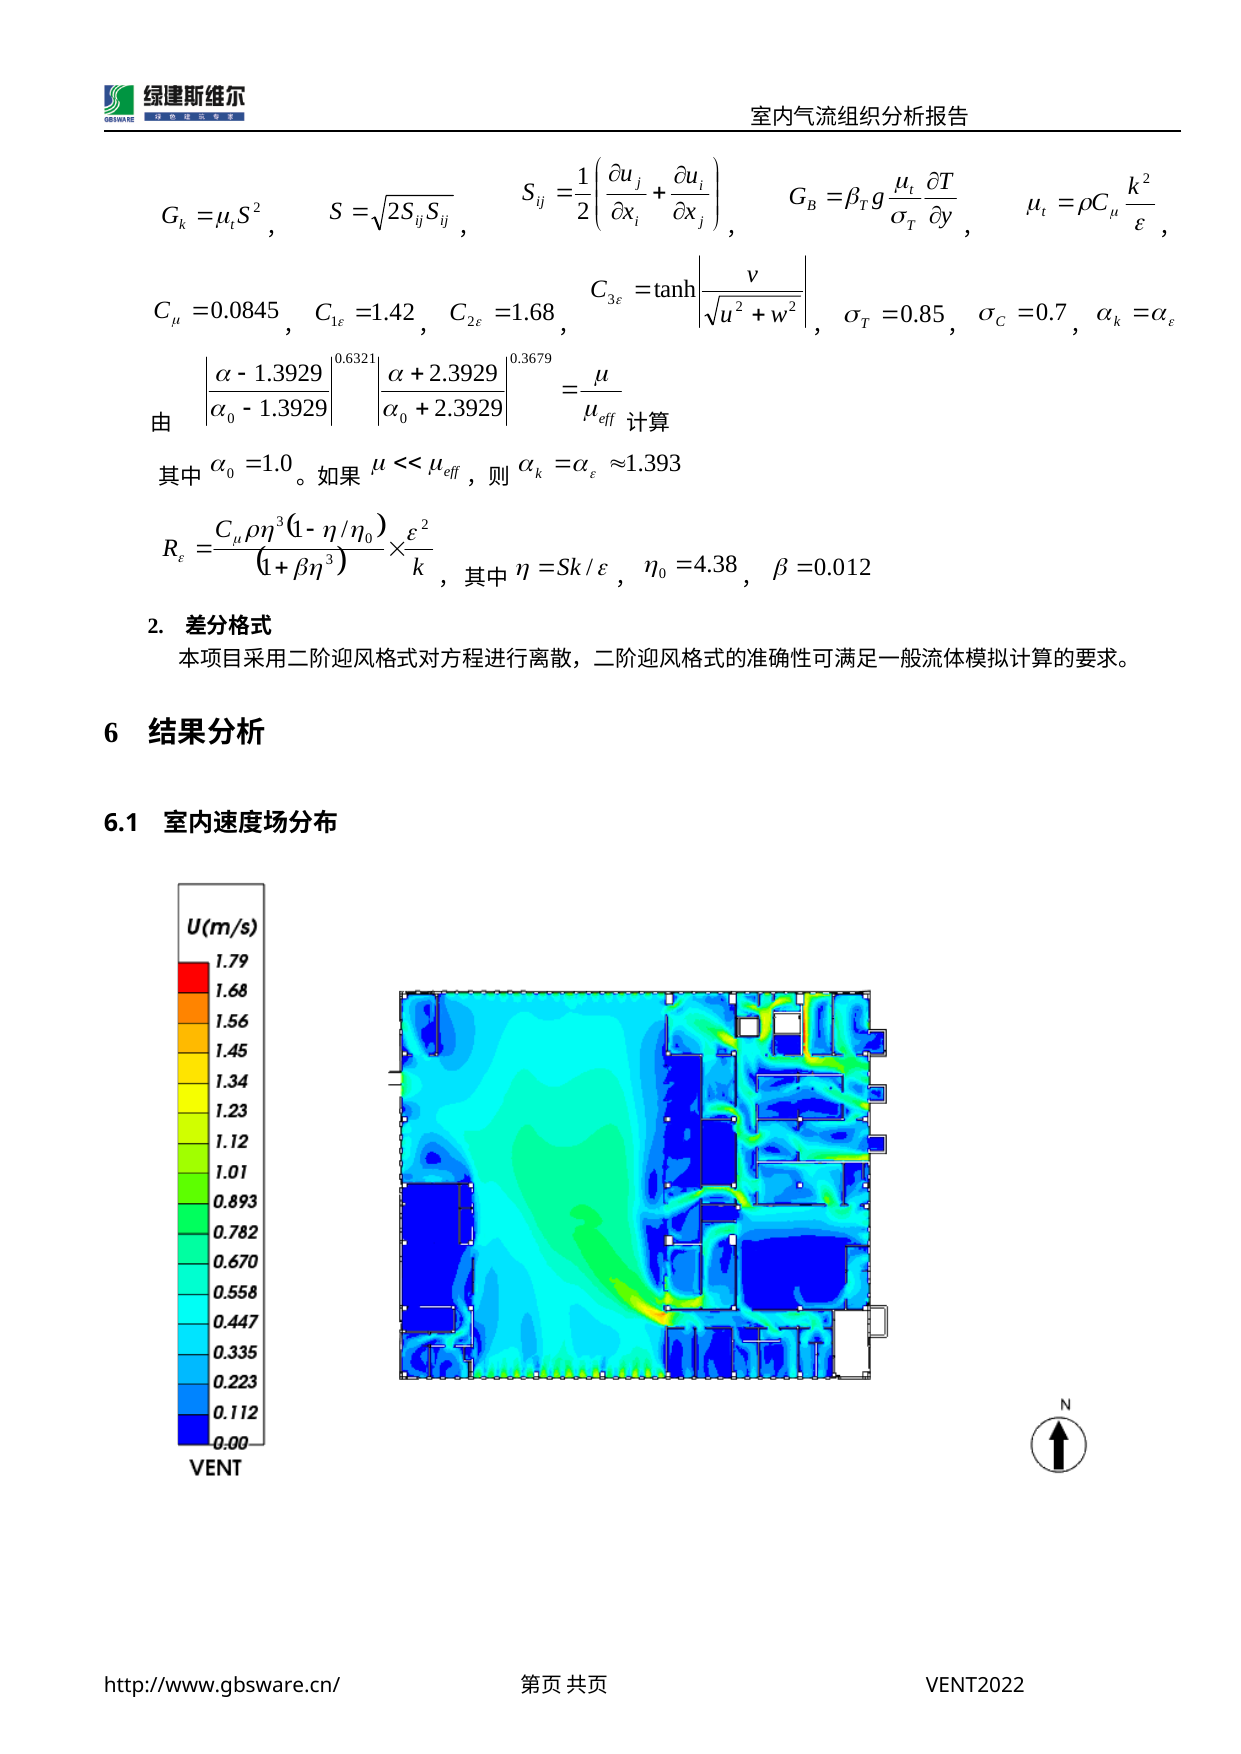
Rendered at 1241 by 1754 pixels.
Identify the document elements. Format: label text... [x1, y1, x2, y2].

list 差分格式 [147, 608, 1181, 640]
text 本项目采用二阶迎风格式对方程进行离散，二阶迎风格式的准确性可满足一般流体模拟计算的要求。 [160, 640, 1181, 673]
text 其中 。如果 ，则 [103, 445, 1181, 510]
text ， ， ， ， ， ， ， ， ， ， ， 由 计算 [150, 153, 1181, 445]
picture [103, 82, 246, 124]
picture [177, 877, 1108, 1494]
subtitle 结果分析 [103, 698, 1181, 763]
text ， 其中 ， ， [103, 510, 1181, 608]
subtitle 室内速度场分布 [103, 788, 1181, 853]
